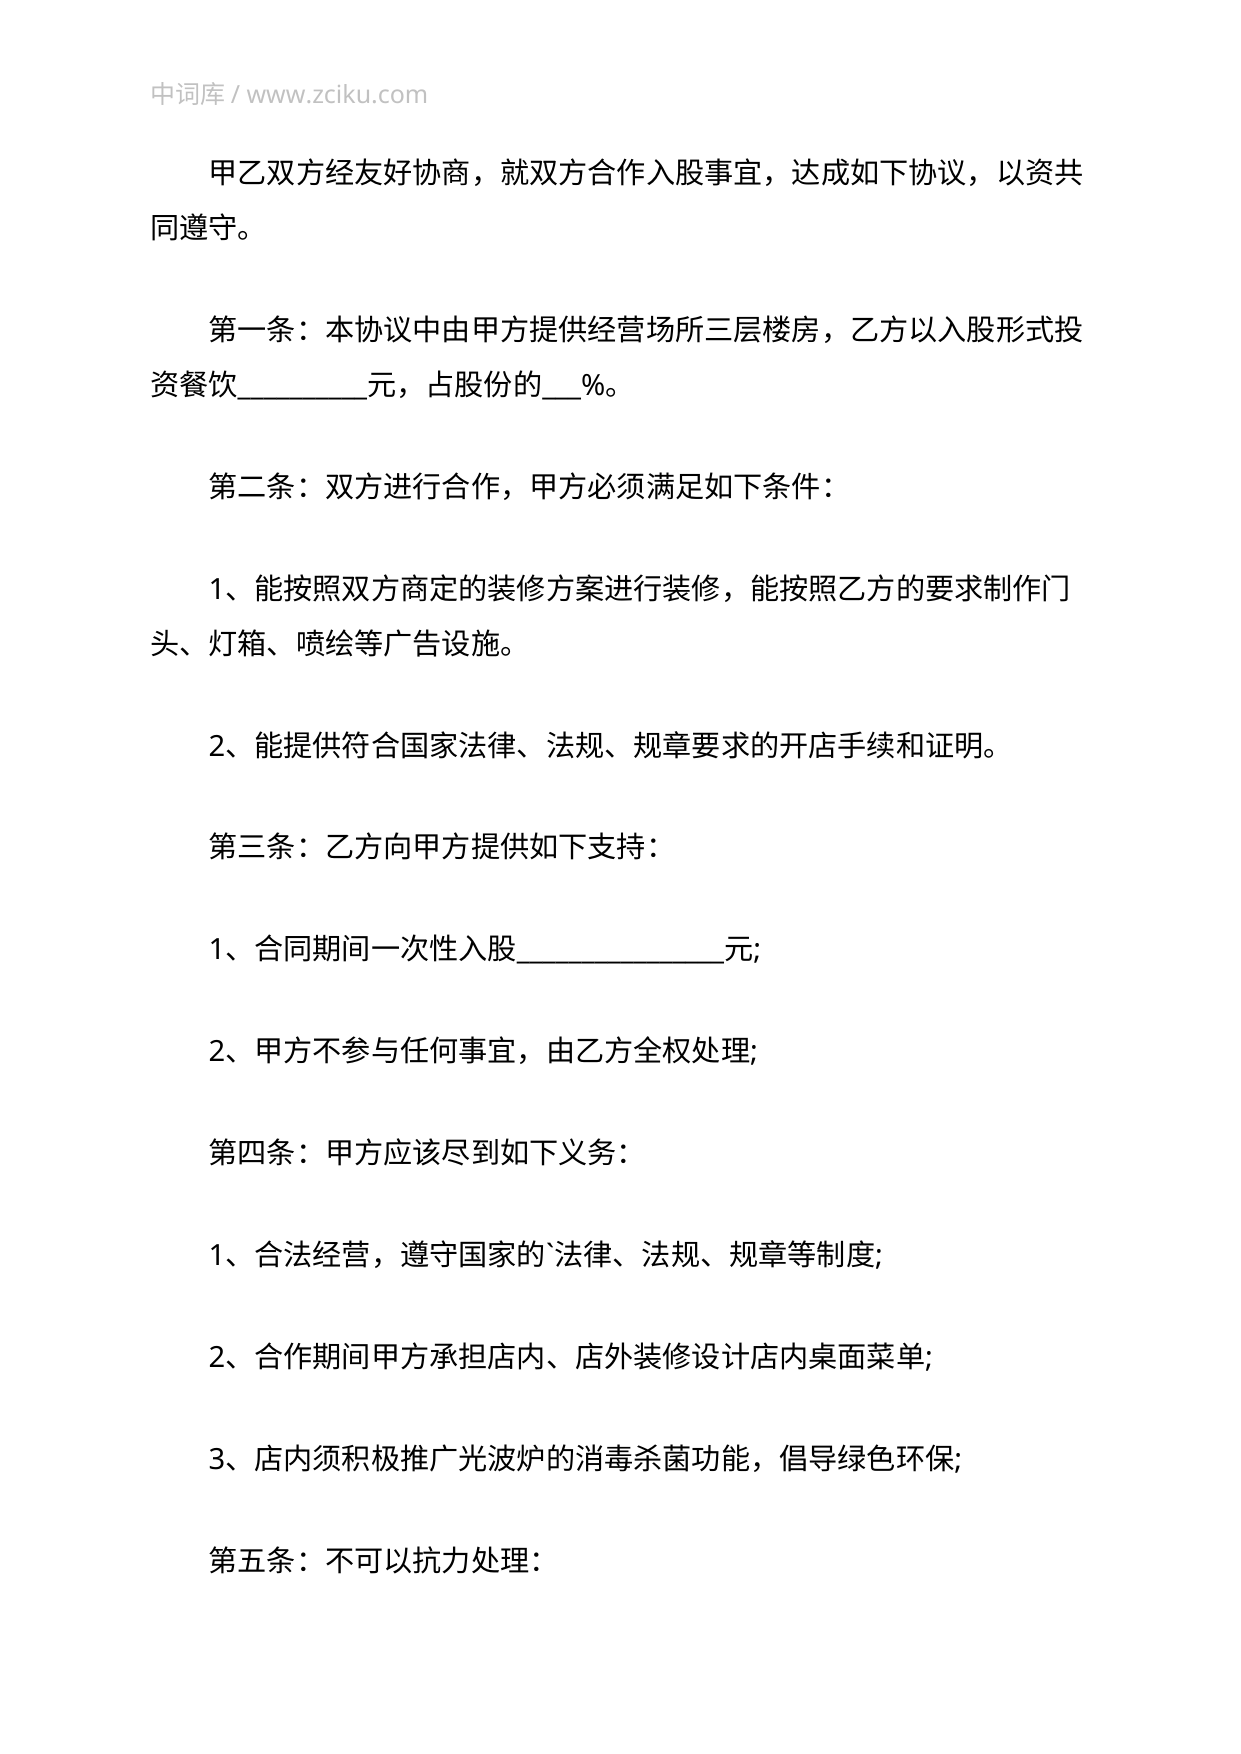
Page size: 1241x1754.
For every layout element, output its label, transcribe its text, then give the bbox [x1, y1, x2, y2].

text 第二条：双方进行合作，甲方必须满足如下条件： [150, 463, 1090, 506]
text 第五条：不可以抗力处理： [150, 1537, 1090, 1580]
text 1、合同期间一次性入股________________元; [150, 926, 1090, 968]
text 2、能提供符合国家法律、法规、规章要求的开店手续和证明。 [150, 722, 1090, 764]
text 1、能按照双方商定的装修方案进行装修，能按照乙方的要求制作门头、灯箱、喷绘等广告设施。 [150, 565, 1090, 663]
text 2、甲方不参与任何事宜，由乙方全权处理; [150, 1028, 1090, 1070]
text 1、合法经营，遵守国家的`法律、法规、规章等制度; [150, 1232, 1090, 1274]
text 第三条：乙方向甲方提供如下支持： [150, 824, 1090, 866]
text 第四条：甲方应该尽到如下义务： [150, 1130, 1090, 1172]
text 甲乙双方经友好协商，就双方合作入股事宜，达成如下协议，以资共同遵守。 [150, 150, 1090, 247]
text 3、店内须积极推广光波炉的消毒杀菌功能，倡导绿色环保; [150, 1436, 1090, 1478]
text 2、合作期间甲方承担店内、店外装修设计店内桌面菜单; [150, 1333, 1090, 1376]
text 第一条：本协议中由甲方提供经营场所三层楼房，乙方以入股形式投资餐饮__________元，占股份的___%。 [150, 307, 1090, 404]
